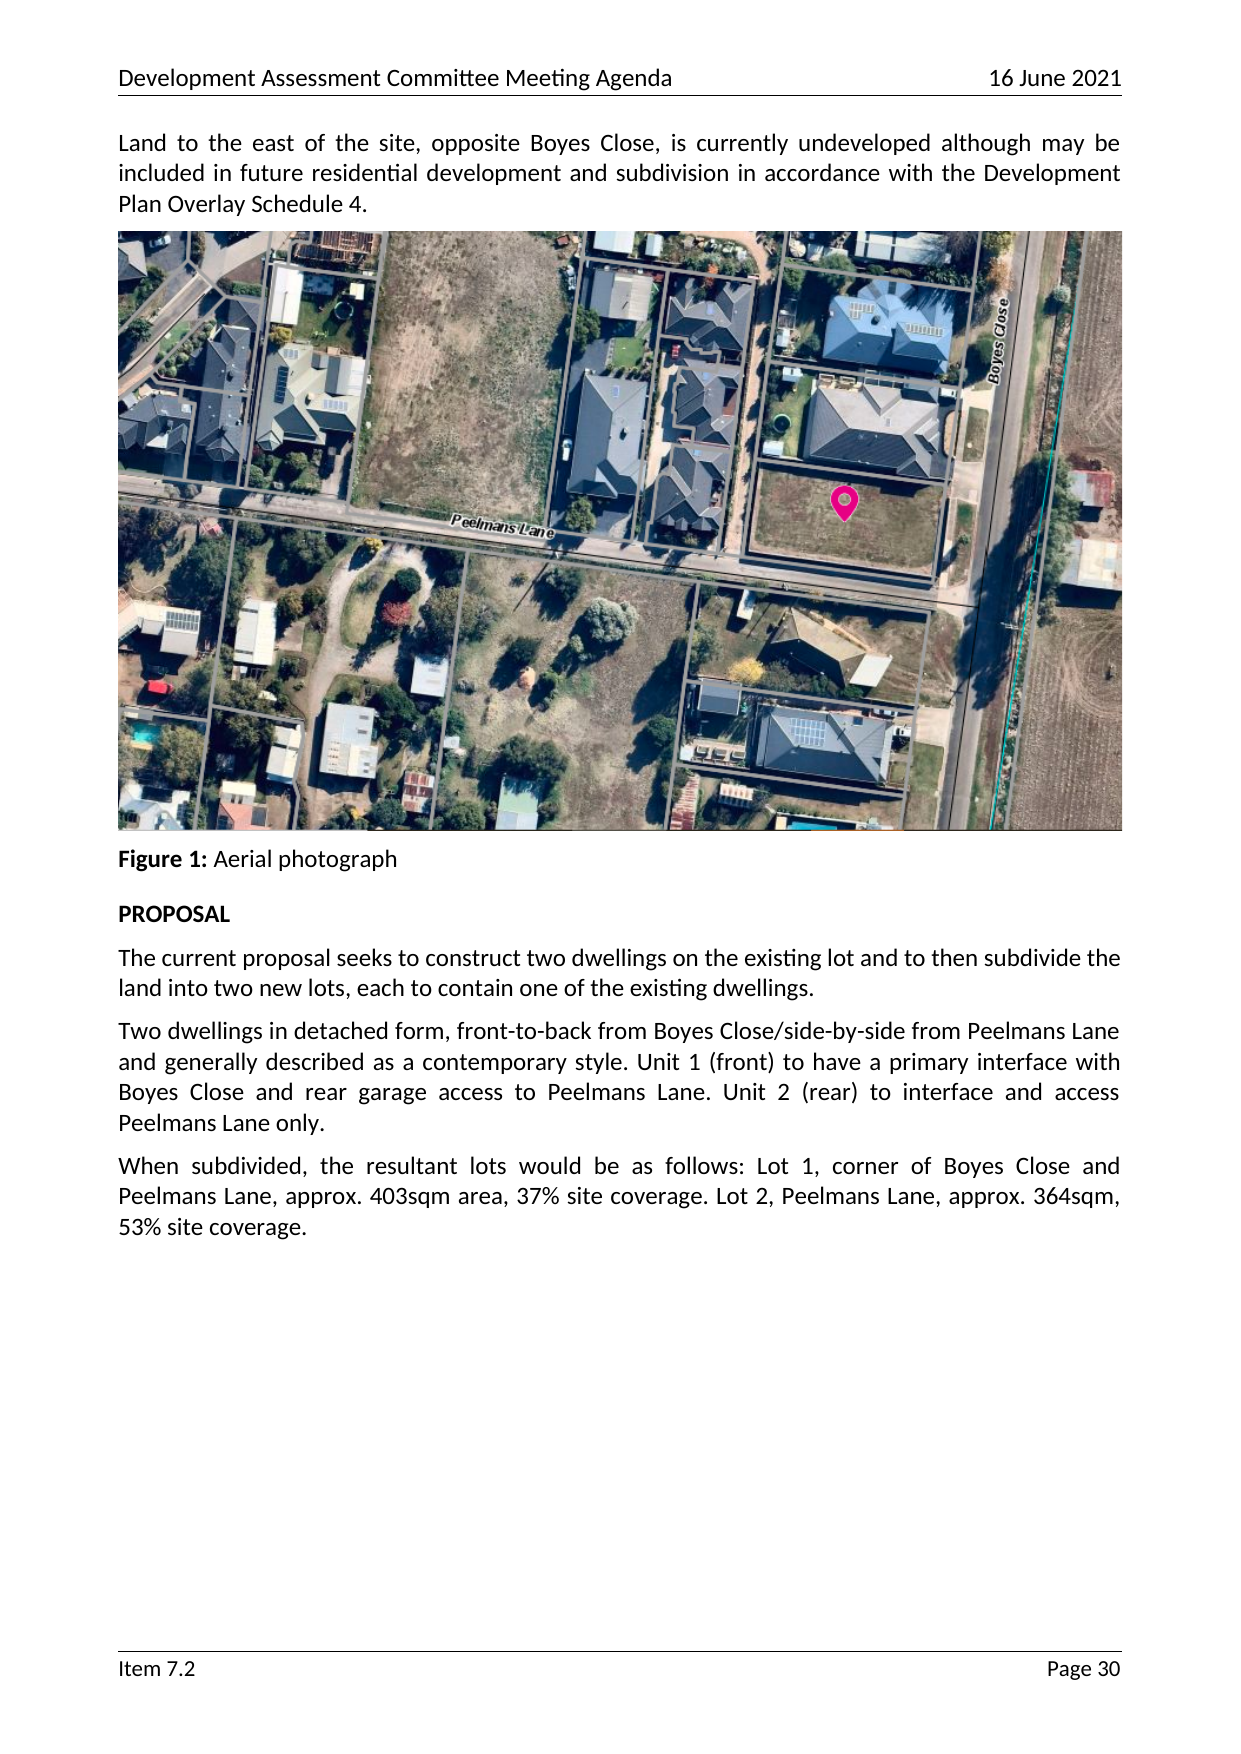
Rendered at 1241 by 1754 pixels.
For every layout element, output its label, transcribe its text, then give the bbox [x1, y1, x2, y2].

subtitle Proposal [118, 899, 1122, 929]
text Figure 1: Aerial photograph [118, 843, 1122, 874]
text Land to the east of the site, opposite Boyes Close, is currently undeveloped although may be included in future residential development and subdivision in accordance with the Development Plan Overlay Schedule 4. [118, 127, 1122, 218]
list Two dwellings in detached form, front-to-back from Boyes Close/side-by-side from Peelmans Lane and generally described as a contemporary style. Unit 1 (front) to have a primary interface with Boyes Close and rear garage access to Peelmans Lane. Unit 2 (rear) to interface and access Peelmans Lane only. [118, 1015, 1122, 1137]
text The current proposal seeks to construct two dwellings on the existing lot and to then subdivide the land into two new lots, each to contain one of the existing dwellings. [118, 942, 1122, 1003]
list When subdivided, the resultant lots would be as follows: Lot 1, corner of Boyes Close and Peelmans Lane, approx. 403sqm area, 37% site coverage. Lot 2, Peelmans Lane, approx. 364sqm, 53% site coverage. [118, 1150, 1122, 1241]
picture [118, 231, 1123, 831]
